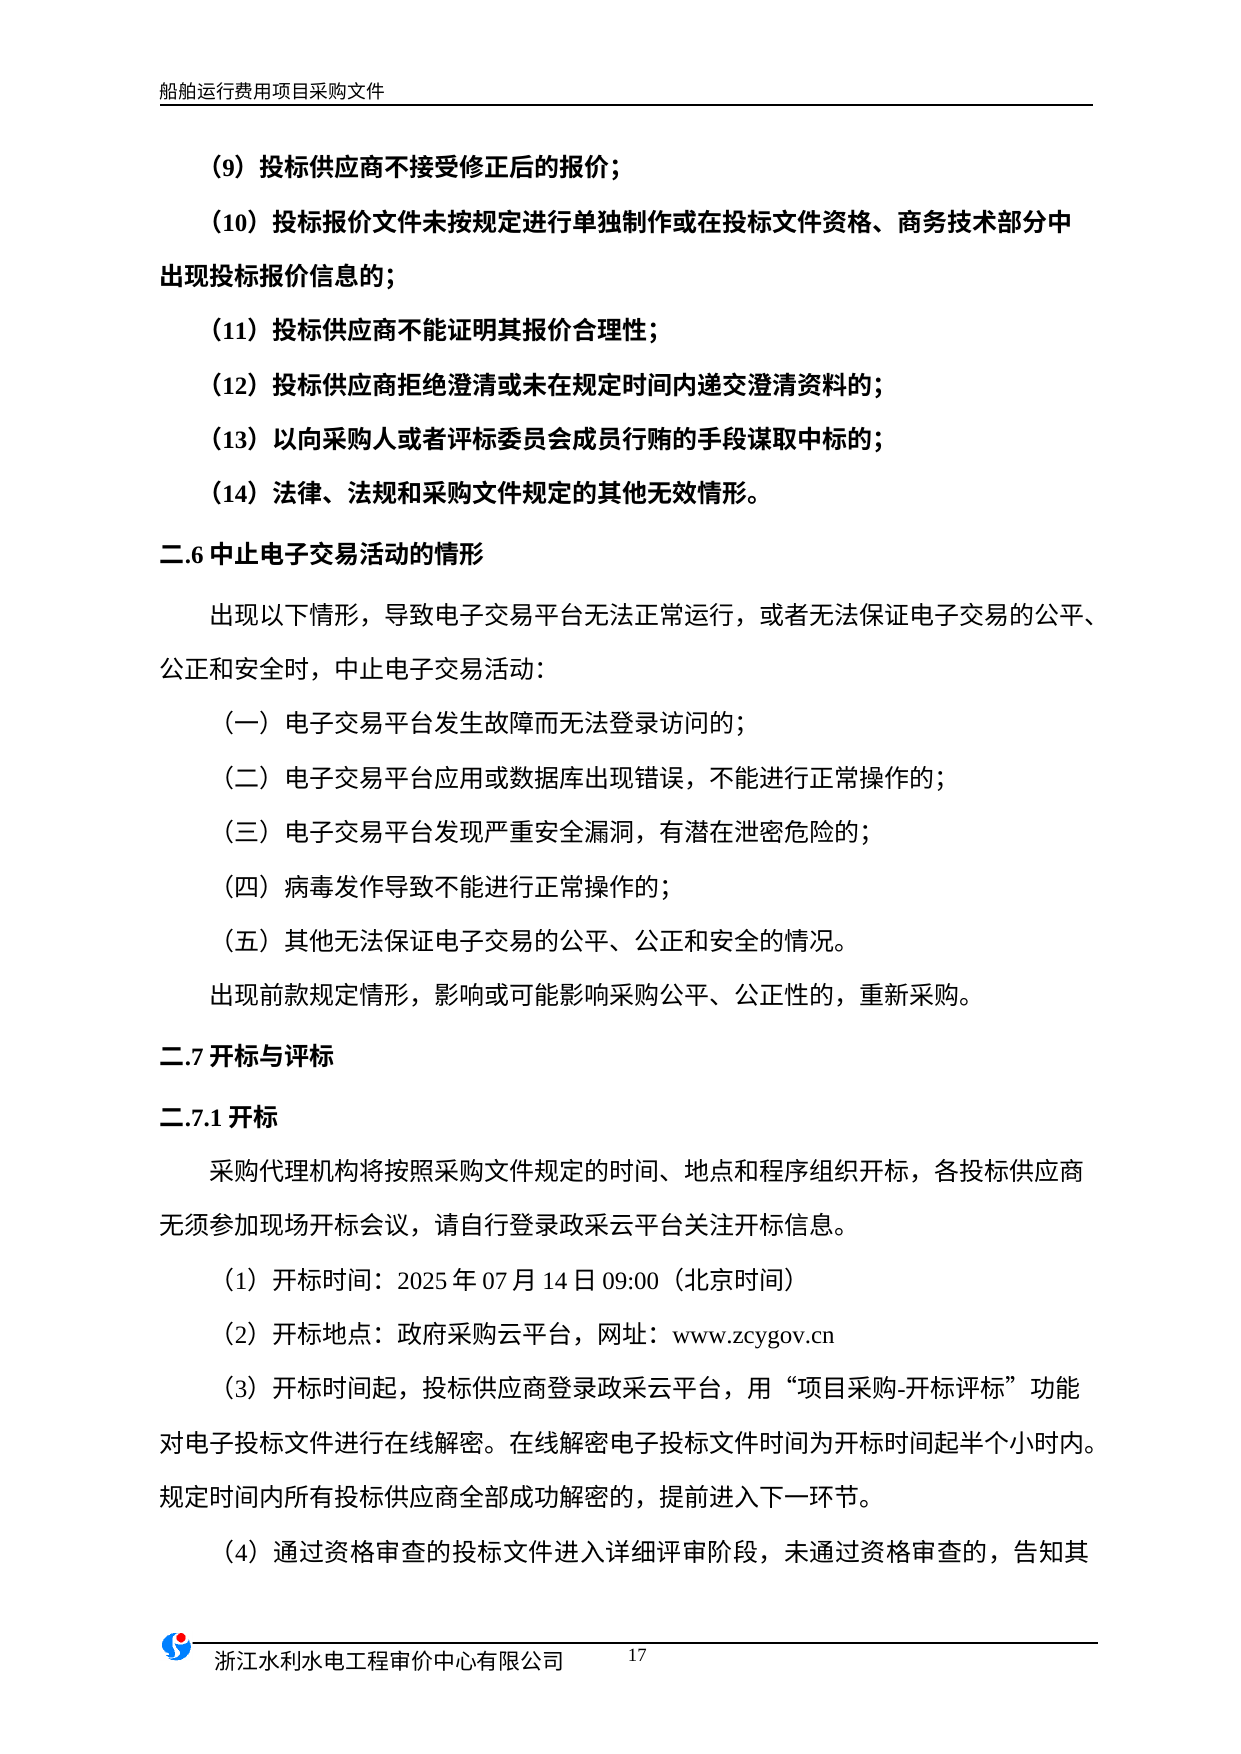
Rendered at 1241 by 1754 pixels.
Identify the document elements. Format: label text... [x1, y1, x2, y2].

text （12）投标供应商拒绝澄清或未在规定时间内递交澄清资料的； [159, 365, 1093, 401]
subtitle 中止电子交易活动的情形 [159, 534, 1093, 571]
text （三）电子交易平台发现严重安全漏洞，有潜在泄密危险的； [159, 813, 1093, 849]
text （14）法律、法规和采购文件规定的其他无效情形。 [159, 474, 1093, 510]
text （一）电子交易平台发生故障而无法登录访问的； [159, 704, 1093, 740]
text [159, 1532, 1093, 1568]
text （11）投标供应商不能证明其报价合理性； [159, 311, 1093, 347]
text （五）其他无法保证电子交易的公平、公正和安全的情况。 [159, 921, 1093, 958]
text 出现前款规定情形，影响或可能影响采购公平、公正性的，重新采购。 [159, 976, 1093, 1012]
text （四）病毒发作导致不能进行正常操作的； [159, 867, 1093, 903]
text （9）投标供应商不接受修正后的报价； [159, 148, 1093, 184]
text 出现以下情形，导致电子交易平台无法正常运行，或者无法保证电子交易的公平、公正和安全时，中止电子交易活动： [159, 595, 1093, 686]
text （1）开标时间：2025年07月14日09:00（北京时间） [159, 1260, 1093, 1296]
text （2）开标地点：政府采购云平台，网址：www.zcygov.cn [159, 1314, 1093, 1351]
subtitle 开标 [159, 1097, 1093, 1133]
text 采购代理机构将按照采购文件规定的时间、地点和程序组织开标，各投标供应商无须参加现场开标会议，请自行登录政采云平台关注开标信息。 [159, 1151, 1093, 1242]
text （3）开标时间起，投标供应商登录政采云平台，用“项目采购-开标评标”功能对电子投标文件进行在线解密。在线解密电子投标文件时间为开标时间起半个小时内。规定时间内所有投标供应商全部成功解密的，提前进入下一环节。 [159, 1369, 1093, 1514]
subtitle 开标与评标 [159, 1036, 1093, 1073]
text （10）投标报价文件未按规定进行单独制作或在投标文件资格、商务技术部分中出现投标报价信息的； [159, 202, 1093, 293]
text （13）以向采购人或者评标委员会成员行贿的手段谋取中标的； [159, 419, 1093, 456]
picture [159, 1631, 193, 1661]
text （二）电子交易平台应用或数据库出现错误，不能进行正常操作的； [159, 758, 1093, 794]
